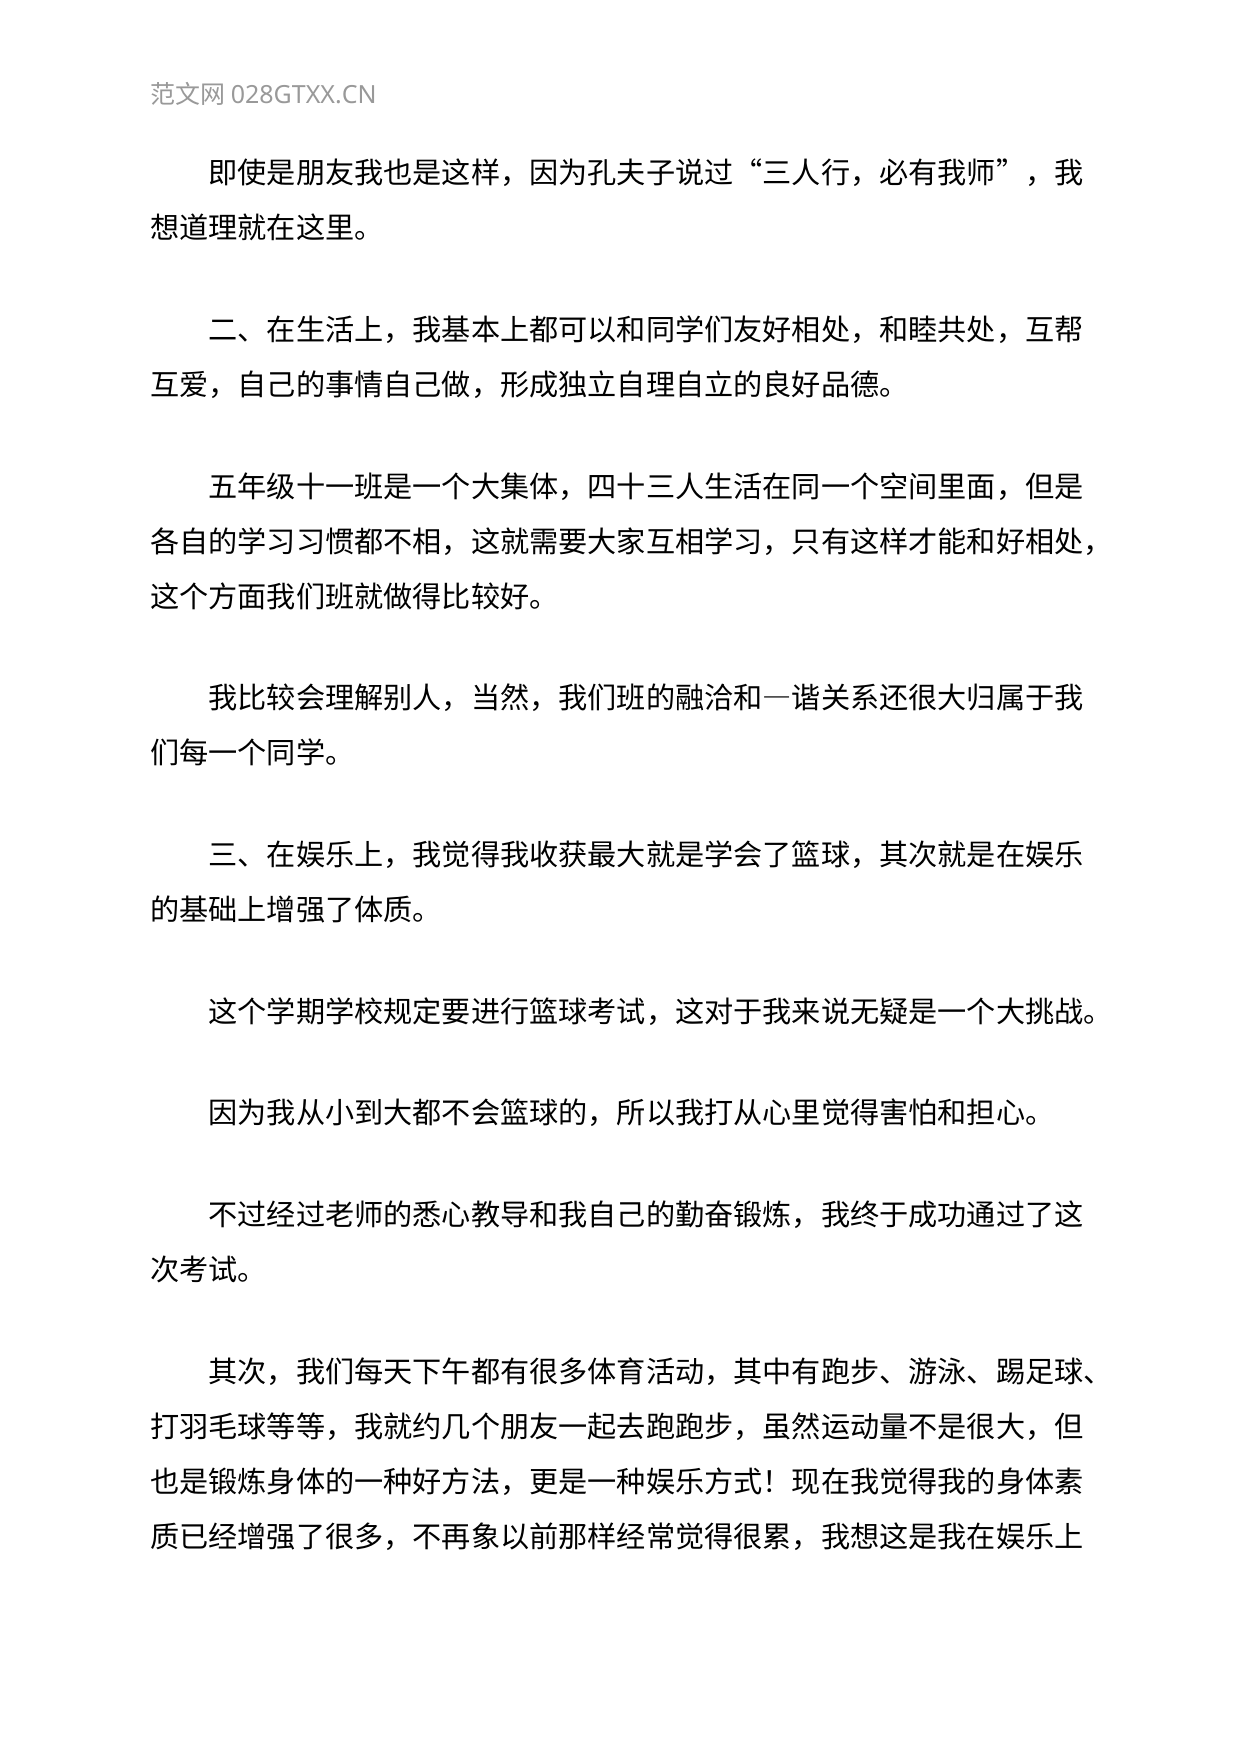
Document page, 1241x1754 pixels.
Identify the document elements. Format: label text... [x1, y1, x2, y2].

text 这个学期学校规定要进行篮球考试，这对于我来说无疑是一个大挑战。 [150, 988, 1090, 1031]
text 不过经过老师的悉心教导和我自己的勤奋锻炼，我终于成功通过了这次考试。 [150, 1192, 1090, 1289]
text 三、在娱乐上，我觉得我收获最大就是学会了篮球，其次就是在娱乐的基础上增强了体质。 [150, 832, 1090, 929]
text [150, 1348, 1090, 1555]
text 五年级十一班是一个大集体，四十三人生活在同一个空间里面，但是各自的学习习惯都不相，这就需要大家互相学习，只有这样才能和好相处，这个方面我们班就做得比较好。 [150, 463, 1090, 615]
text 二、在生活上，我基本上都可以和同学们友好相处，和睦共处，互帮互爱，自己的事情自己做，形成独立自理自立的良好品德。 [150, 307, 1090, 404]
text 因为我从小到大都不会篮球的，所以我打从心里觉得害怕和担心。 [150, 1090, 1090, 1132]
text 我比较会理解别人，当然，我们班的融洽和—谐关系还很大归属于我们每一个同学。 [150, 675, 1090, 772]
text 即使是朋友我也是这样，因为孔夫子说过“三人行，必有我师”，我想道理就在这里。 [150, 150, 1090, 247]
